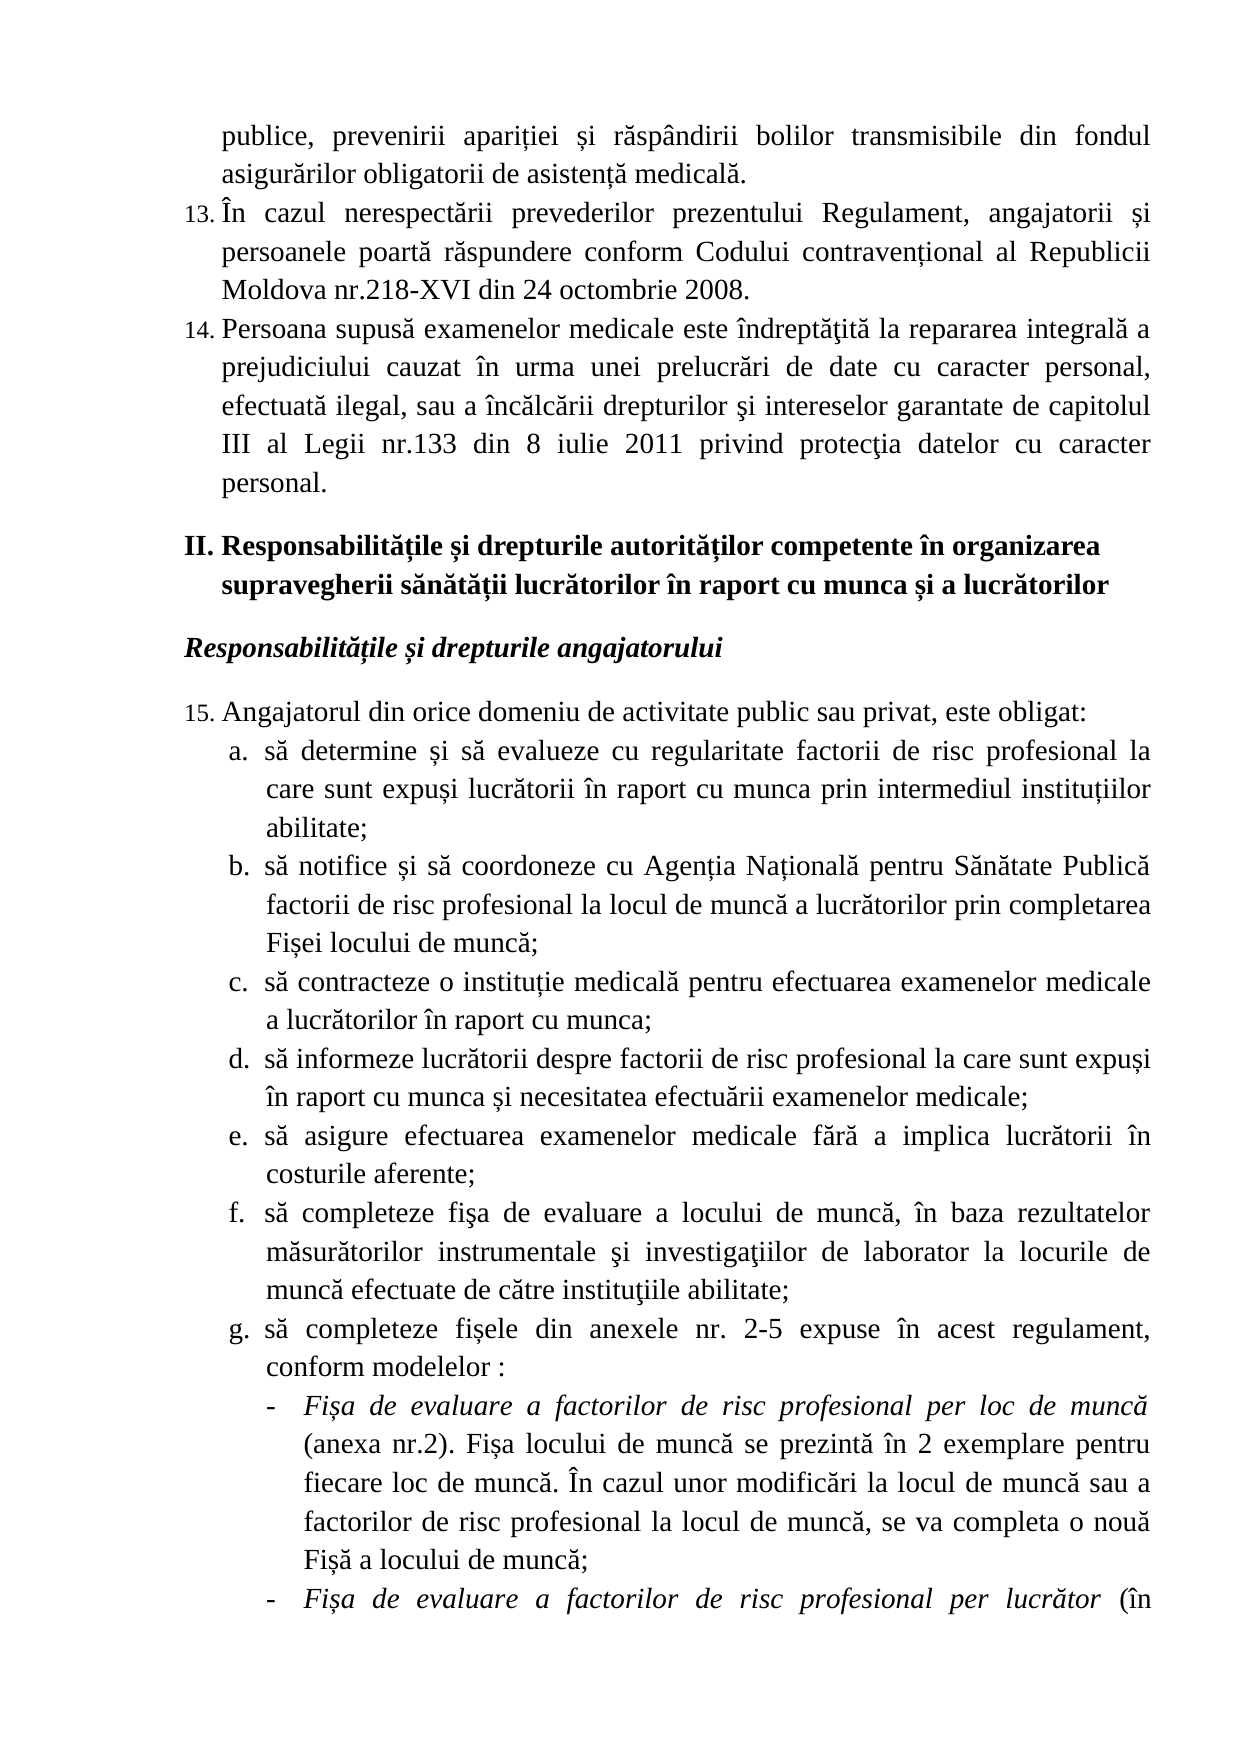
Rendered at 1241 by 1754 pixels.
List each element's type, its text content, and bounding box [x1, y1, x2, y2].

list Fișa de evaluare a factorilor de risc profesional per loc de muncă (anexa nr.2). Fișa locului de muncă se prezintă în 2 exemplare pentru fiecare loc de muncă. În cazul unor modificări la locul de muncă sau a factorilor de risc profesional la locul de muncă, se va completa o nouă Fișă a locului de muncă; [266, 1388, 1152, 1576]
list să completeze fişa de evaluare a locului de muncă, în baza rezultatelor măsurătorilor instrumentale şi investigaţiilor de laborator la locurile de muncă efectuate de către instituţiile abilitate; [228, 1195, 1152, 1306]
list să asigure efectuarea examenelor medicale fără a implica lucrătorii în costurile aferente; [228, 1118, 1152, 1190]
list să determine și să evalueze cu regularitate factorii de risc profesional la care sunt expuși lucrătorii în raport cu munca prin intermediul instituțiilor abilitate; [228, 733, 1152, 843]
subtitle Responsabilitățile și drepturile angajatorului [184, 631, 1152, 664]
list să completeze fișele din anexele nr. 2-5 expuse în acest regulament, conform modelelor : [228, 1311, 1152, 1383]
subtitle II. Responsabilitățile și drepturile autorităților competente în organizarea supravegherii sănătății lucrătorilor în raport cu munca și a lucrătorilor [184, 528, 1152, 601]
list În cazul nerespectării prevederilor prezentului Regulament, angajatorii și persoanele poartă răspundere conform Codului contravențional al Republicii Moldova nr.218-XVI din 24 octombrie 2008. [184, 195, 1152, 306]
list să informeze lucrătorii despre factorii de risc profesional la care sunt expuși în raport cu munca și necesitatea efectuării examenelor medicale; [228, 1041, 1152, 1113]
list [184, 118, 1152, 190]
list Angajatorul din orice domeniu de activitate public sau privat, este obligat: [184, 694, 1152, 728]
list să notifice și să coordoneze cu Agenția Națională pentru Sănătate Publică factorii de risc profesional la locul de muncă a lucrătorilor prin completarea Fișei locului de muncă; [228, 848, 1152, 959]
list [266, 1581, 1152, 1614]
list să contracteze o instituție medicală pentru efectuarea examenelor medicale a lucrătorilor în raport cu munca; [228, 964, 1152, 1036]
list Persoana supusă examenelor medicale este îndreptăţită la repararea integrală a prejudiciului cauzat în urma unei prelucrări de date cu caracter personal, efectuată ilegal, sau a încălcării drepturilor şi intereselor garantate de capitolul III al Legii nr.133 din 8 iulie 2011 privind protecţia datelor cu caracter personal. [184, 311, 1152, 498]
